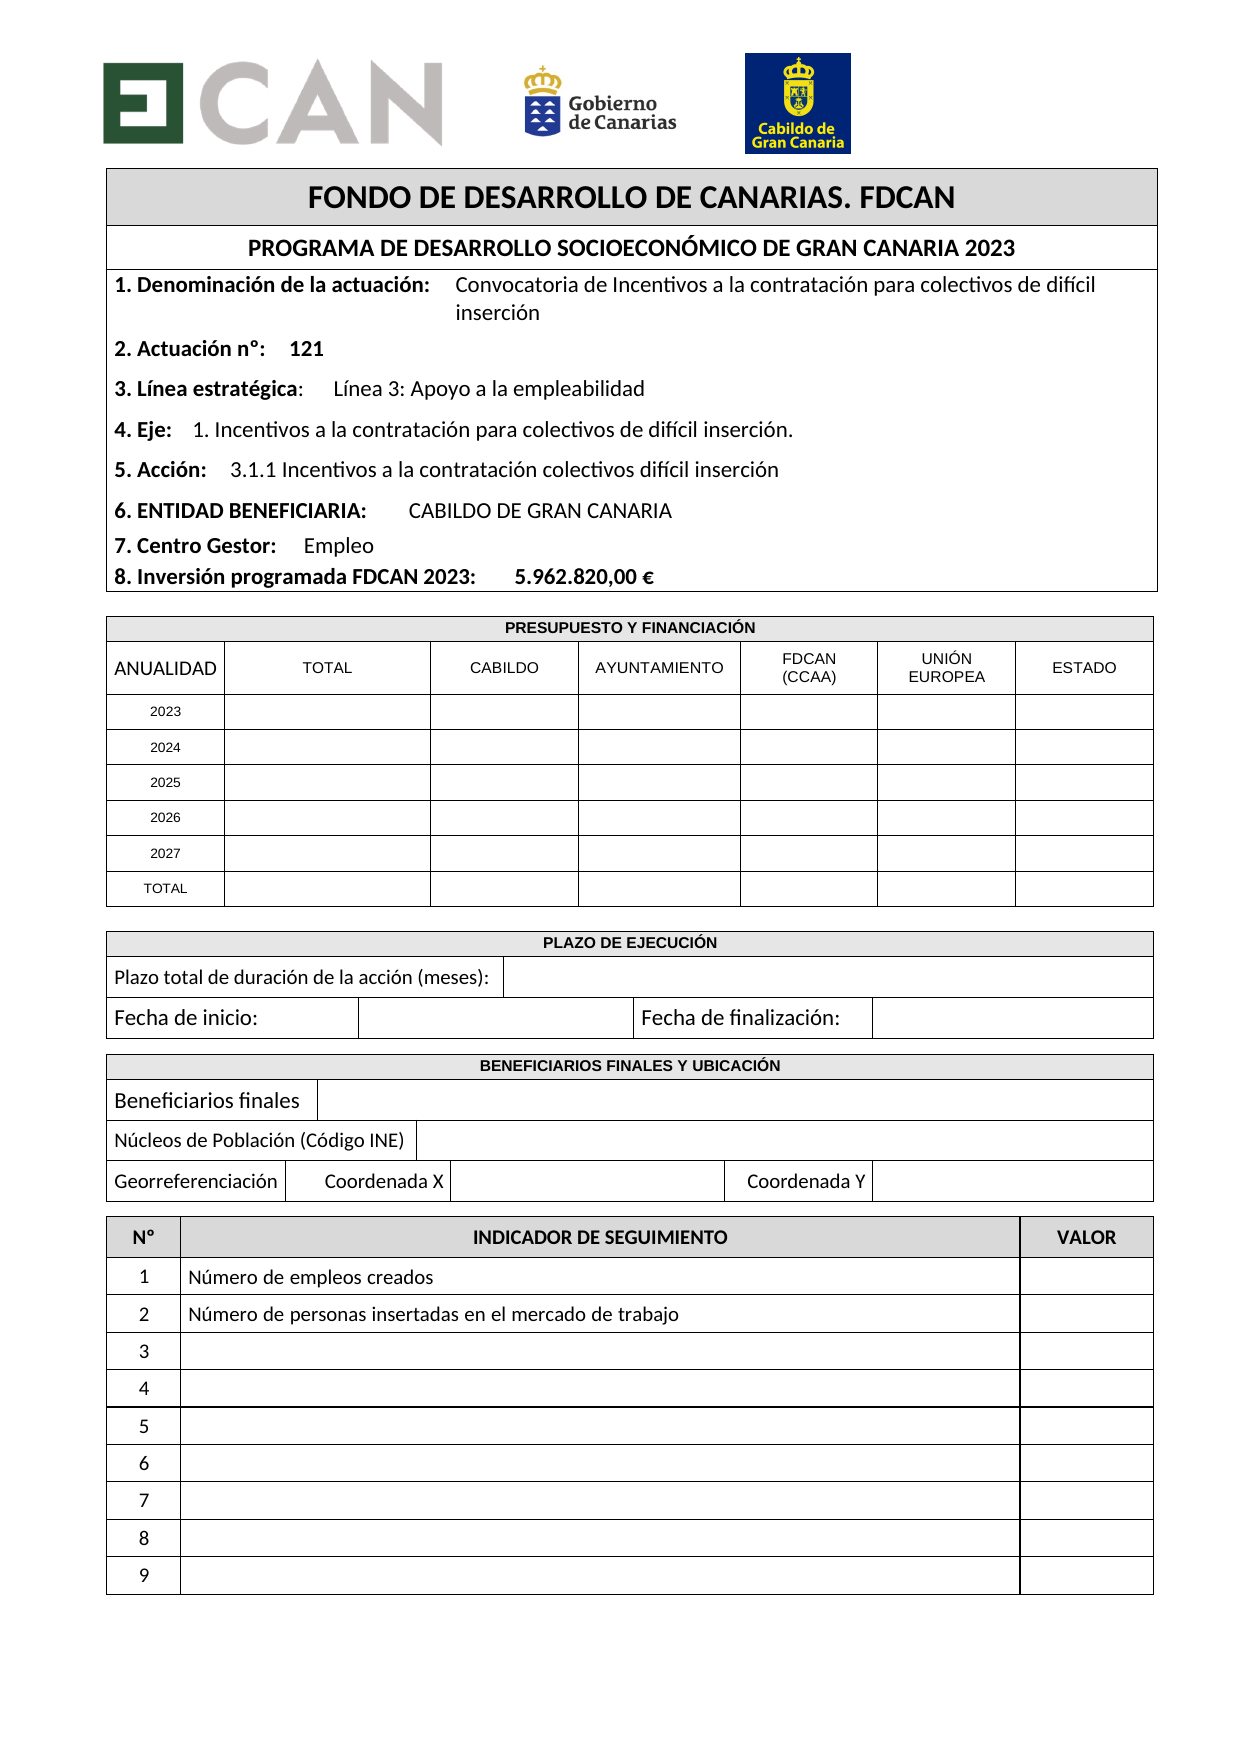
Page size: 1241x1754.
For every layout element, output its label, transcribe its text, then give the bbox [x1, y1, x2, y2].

table_cell Beneficiarios finales [107, 1080, 317, 1119]
table_cell Convocatoria de Incentivos a la contratación para colectivos de difícil inserción [448, 270, 1157, 327]
table_cell [504, 957, 1153, 997]
table_cell 4. Eje: [107, 409, 185, 449]
table_cell TOTAL [225, 642, 430, 693]
table_cell Georreferenciación [107, 1161, 285, 1201]
table_cell 7. Centro Gestor: [107, 531, 296, 561]
table_cell [878, 801, 1015, 835]
table_cell [225, 836, 430, 871]
table_cell [579, 695, 740, 729]
table_cell 7 [107, 1482, 180, 1519]
table_cell 5. Acción: [107, 449, 223, 490]
table_cell 2027 [107, 836, 224, 871]
table_cell 9 [107, 1557, 180, 1593]
table_cell [579, 765, 740, 800]
table_cell [431, 765, 578, 800]
table_cell Núcleos de Población (Código INE) [107, 1121, 416, 1160]
table_cell [451, 1161, 724, 1201]
table_cell [431, 730, 578, 764]
table_cell [417, 1121, 1153, 1160]
table_header INDICADOR DE SEGUIMIENTO [181, 1217, 1019, 1257]
table_cell AYUNTAMIENTO [579, 642, 740, 693]
table_cell [741, 765, 877, 800]
table_cell 121 [282, 328, 1157, 368]
table_header PRESUPUESTO Y FINANCIACIÓN [107, 617, 1153, 641]
table_cell [579, 836, 740, 871]
table_cell Número de personas insertadas en el mercado de trabajo [181, 1295, 1019, 1332]
table_cell [873, 998, 1153, 1037]
table_cell 1. Denominación de la actuación: [107, 270, 448, 327]
table_cell [181, 1333, 1019, 1369]
table_cell [1016, 801, 1153, 835]
table_cell [431, 872, 578, 906]
table_cell 6 [107, 1445, 180, 1481]
table_cell 2026 [107, 801, 224, 835]
table_cell Fecha de finalización: [634, 998, 872, 1037]
table_cell [878, 765, 1015, 800]
table_cell TOTAL [107, 872, 224, 906]
table_header BENEFICIARIOS FINALES Y UBICACIÓN [107, 1055, 1153, 1079]
table_cell [1021, 1370, 1153, 1406]
table_cell 5 [107, 1408, 180, 1444]
table_cell [1021, 1333, 1153, 1369]
table_cell [225, 765, 430, 800]
picture [745, 53, 851, 154]
table_cell [1016, 765, 1153, 800]
table_cell [1021, 1408, 1153, 1444]
table_cell [225, 730, 430, 764]
table_cell 3.1.1 Incentivos a la contratación colectivos difícil inserción [223, 449, 1157, 490]
table_cell [579, 872, 740, 906]
table_cell 8. Inversión programada FDCAN 2023: [107, 561, 507, 591]
table_cell [181, 1370, 1019, 1406]
table_cell 2023 [107, 695, 224, 729]
table_cell [1021, 1258, 1153, 1294]
table_cell [878, 695, 1015, 729]
table_cell [878, 836, 1015, 871]
table_cell UNIÓN EUROPEA [878, 642, 1015, 693]
table_cell [741, 872, 877, 906]
table_cell Coordenada Y [725, 1161, 872, 1201]
table_cell [181, 1520, 1019, 1556]
table_cell 3 [107, 1333, 180, 1369]
table_cell [1021, 1557, 1153, 1593]
table_cell CABILDO DE GRAN CANARIA [401, 490, 1157, 531]
picture [99, 58, 447, 149]
table_cell 3. Línea estratégica: [107, 368, 326, 409]
table_cell [1021, 1295, 1153, 1332]
table_cell [878, 872, 1015, 906]
table_cell [579, 730, 740, 764]
table_cell 2 [107, 1295, 180, 1332]
picture [489, 48, 709, 162]
table_cell Coordenada X [286, 1161, 450, 1201]
table_cell [741, 730, 877, 764]
table_cell ANUALIDAD [107, 642, 224, 693]
table_cell 6. ENTIDAD BENEFICIARIA: [107, 490, 401, 531]
table_cell [1021, 1445, 1153, 1481]
table_cell [873, 1161, 1153, 1201]
table_cell FDCAN (CCAA) [741, 642, 877, 693]
table_cell [1021, 1482, 1153, 1519]
table_cell 2. Actuación nº: [107, 328, 282, 368]
table_cell Línea 3: Apoyo a la empleabilidad [326, 368, 1157, 409]
table_cell [225, 801, 430, 835]
table_cell 5.962.820,00 € [507, 561, 1157, 591]
table_cell [1016, 730, 1153, 764]
table_cell Número de empleos creados [181, 1258, 1019, 1294]
table_cell [181, 1445, 1019, 1481]
table_cell ESTADO [1016, 642, 1153, 693]
table_cell [878, 730, 1015, 764]
table_cell [431, 836, 578, 871]
table_cell [431, 695, 578, 729]
table_cell 8 [107, 1520, 180, 1556]
table_header FONDO DE DESARROLLO DE CANARIAS. FDCAN [107, 169, 1157, 225]
table_cell [359, 998, 633, 1037]
table_cell Fecha de inicio: [107, 998, 358, 1037]
table_header PLAZO DE EJECUCIÓN [107, 932, 1153, 956]
table_cell [741, 836, 877, 871]
table_cell [741, 801, 877, 835]
table_cell 1 [107, 1258, 180, 1294]
table_cell [1021, 1520, 1153, 1556]
table_cell Plazo total de duración de la acción (meses): [107, 957, 503, 997]
table_cell [431, 801, 578, 835]
table_cell [225, 695, 430, 729]
table_cell 1. Incentivos a la contratación para colectivos de difícil inserción. [185, 409, 1157, 449]
table_cell [318, 1080, 1153, 1119]
table_cell [225, 872, 430, 906]
table_cell 4 [107, 1370, 180, 1406]
table_cell [1016, 872, 1153, 906]
table_cell [181, 1482, 1019, 1519]
table_cell [181, 1408, 1019, 1444]
table_cell [1016, 836, 1153, 871]
table_cell Empleo [296, 531, 1157, 561]
table_cell [741, 695, 877, 729]
table_cell PROGRAMA DE DESARROLLO SOCIOECONÓMICO DE GRAN CANARIA 2023 [107, 226, 1157, 269]
table_cell 2025 [107, 765, 224, 800]
table_cell CABILDO [431, 642, 578, 693]
table_cell [181, 1557, 1019, 1593]
table_header Nº [107, 1217, 180, 1257]
table_cell 2024 [107, 730, 224, 764]
table_cell [579, 801, 740, 835]
table_header VALOR [1021, 1217, 1153, 1257]
table_cell [1016, 695, 1153, 729]
